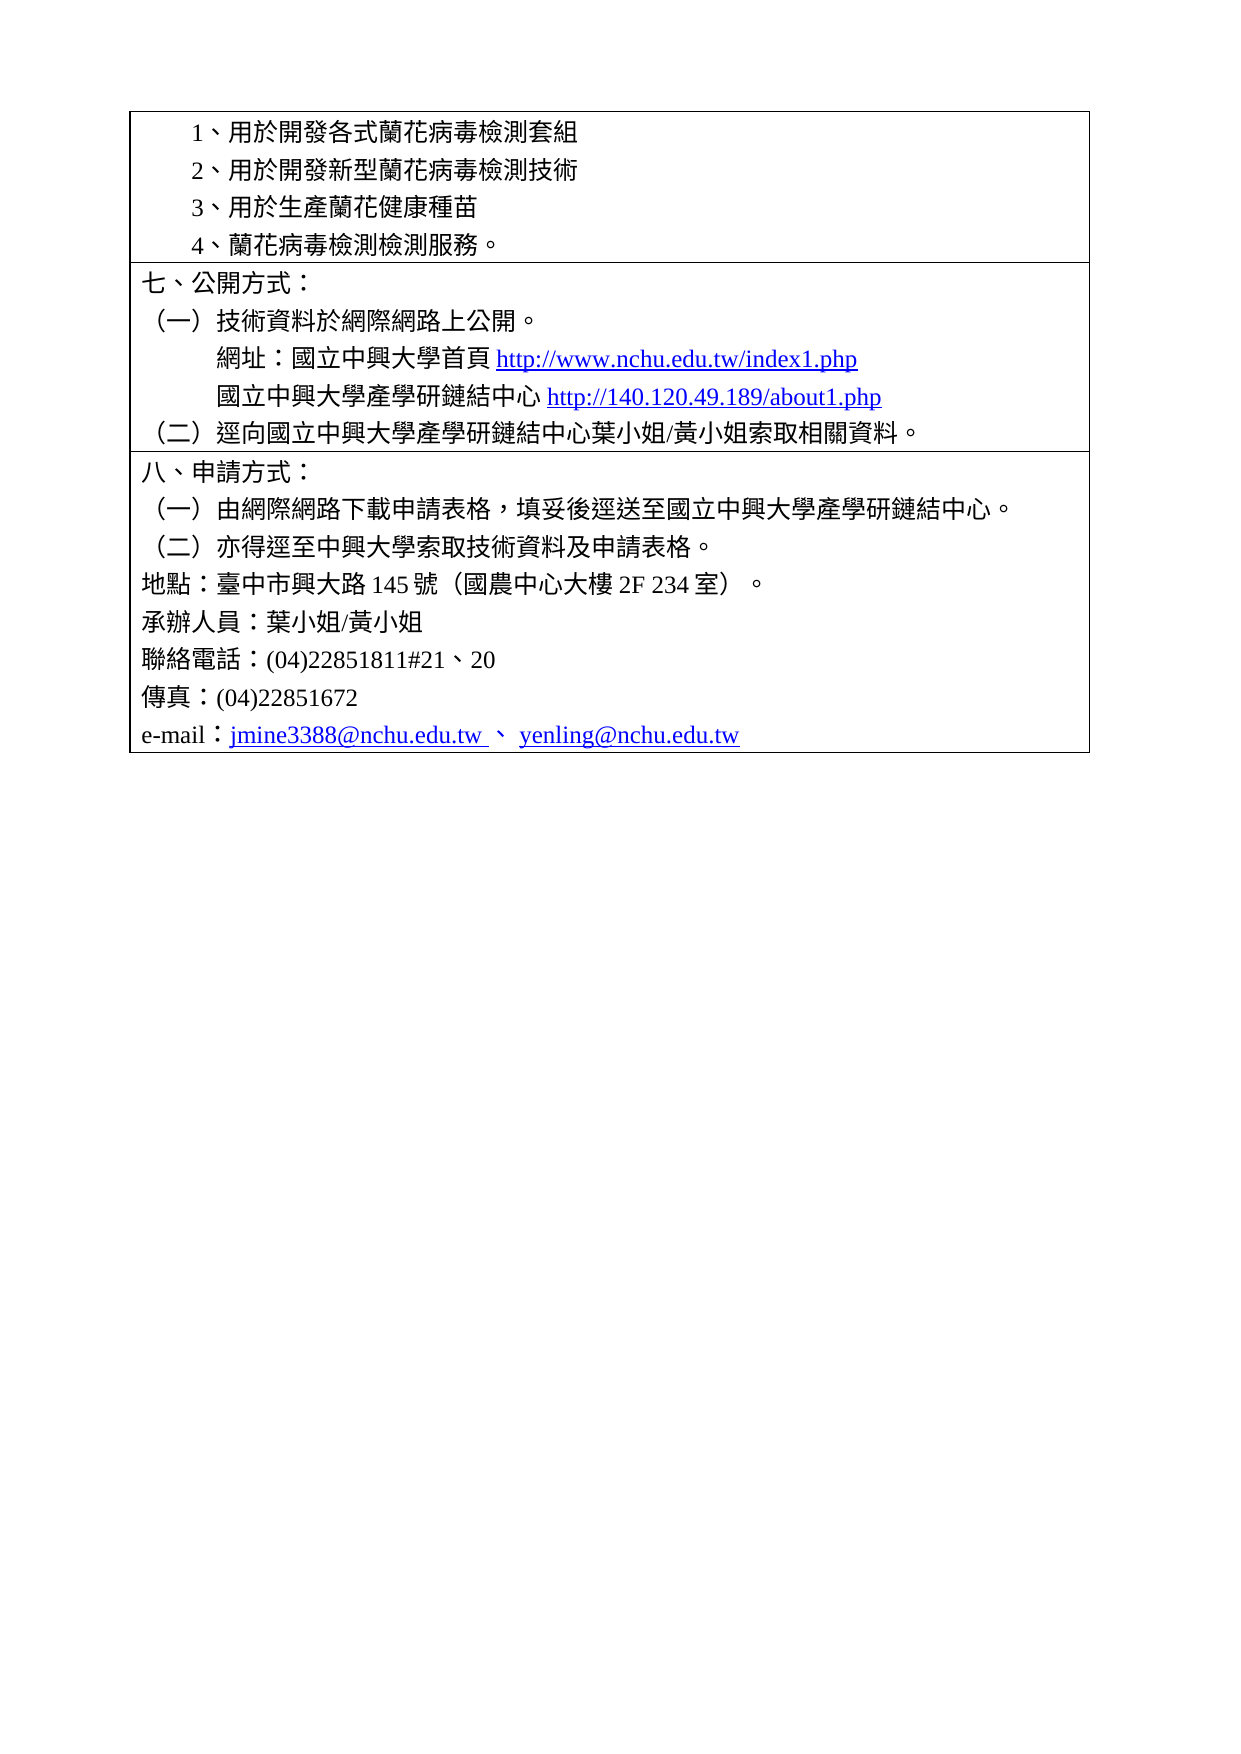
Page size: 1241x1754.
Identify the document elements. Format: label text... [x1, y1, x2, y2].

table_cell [131, 112, 1089, 262]
table_cell 七、公開方式： （一）技術資料於網際網路上公開。 網址：國立中興大學首頁http://www.nchu.edu.tw/index1.php 國立中興大學產學研鏈結中心 http://140.120.49.189/about1.php （二）逕向國立中興大學產學研鏈結中心葉小姐/黃小姐索取相關資料。 [131, 263, 1089, 451]
table_cell 八、申請方式： （一）由網際網路下載申請表格，填妥後逕送至國立中興大學產學研鏈結中心。 （二）亦得逕至中興大學索取技術資料及申請表格。 地點：臺中市興大路145號（國農中心大樓2F 234室）。 承辦人員：葉小姐/黃小姐 聯絡電話：(04)22851811#21、20 傳真：(04)22851672 e-mail：jmine3388@nchu.edu.tw 、 yenling@nchu.edu.tw [131, 452, 1089, 752]
